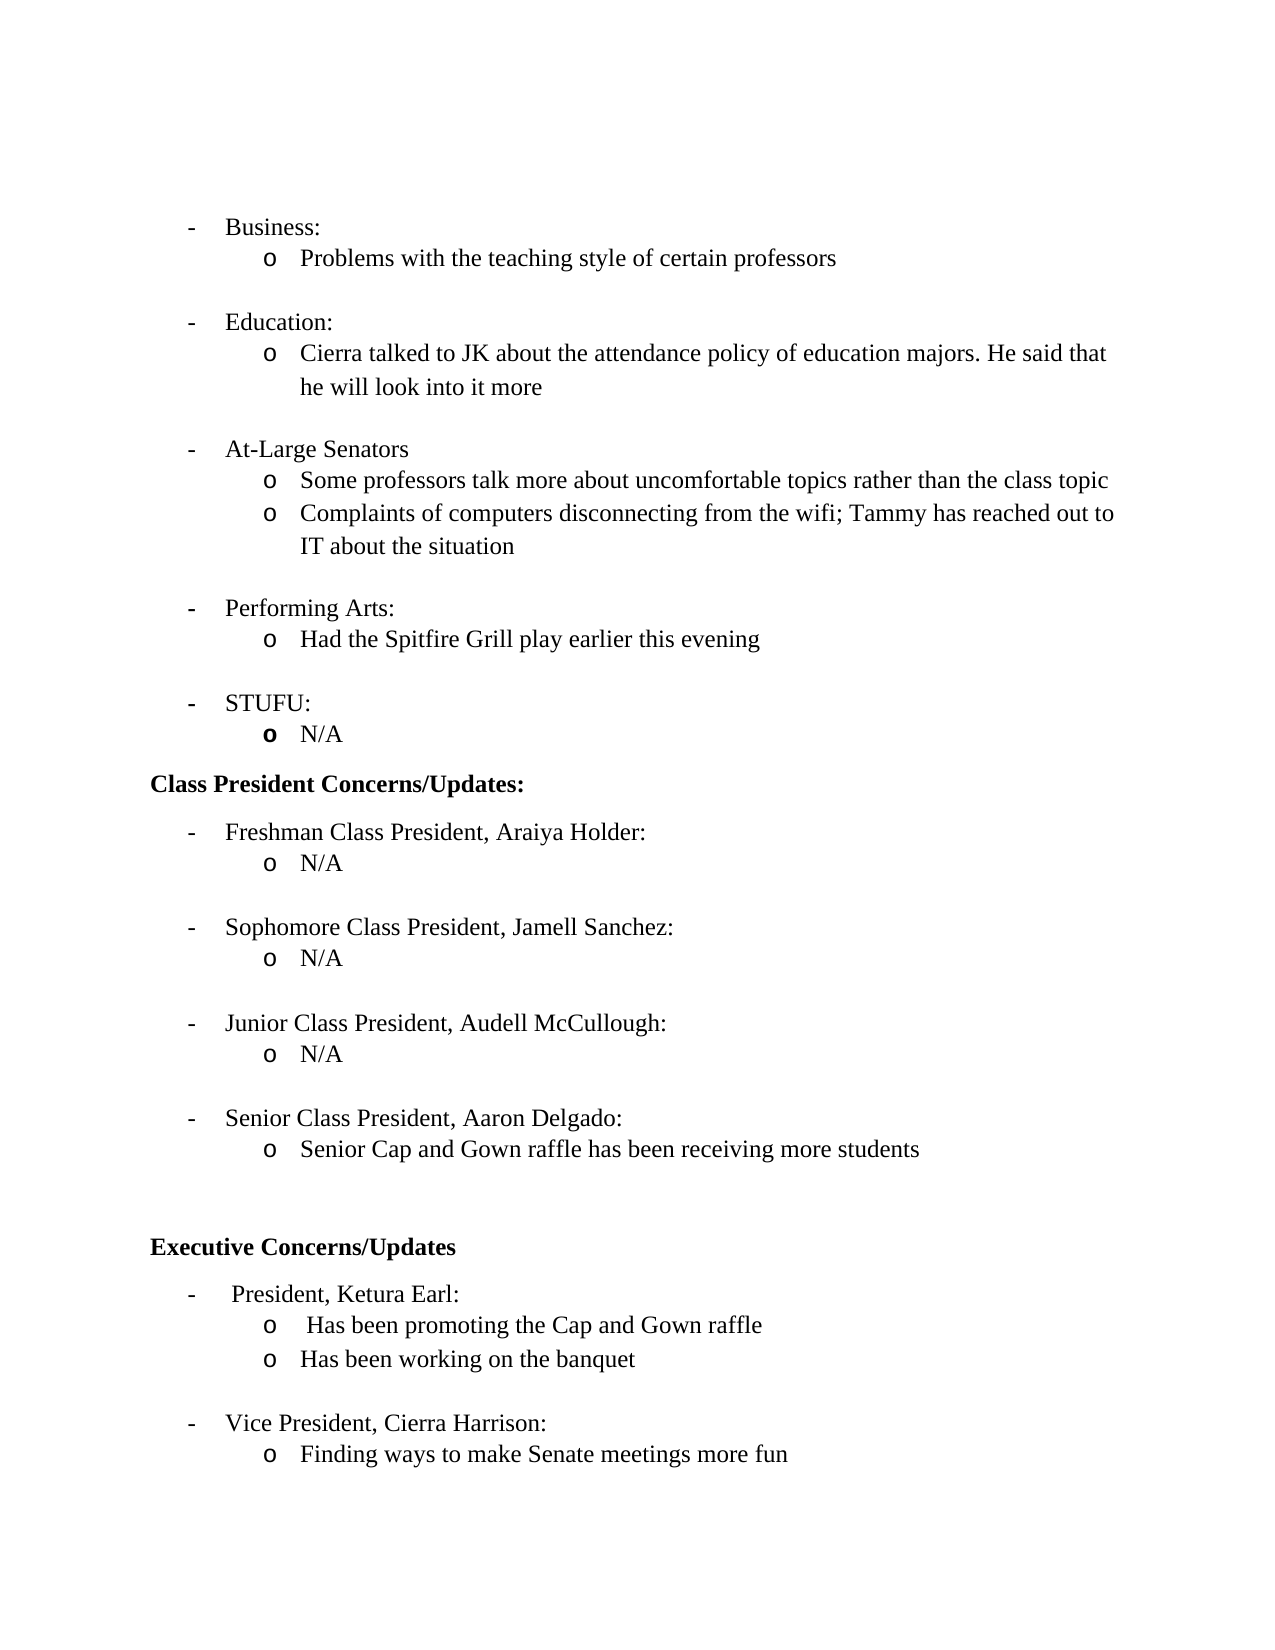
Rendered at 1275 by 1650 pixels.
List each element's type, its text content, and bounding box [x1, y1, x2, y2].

text Executive Concerns/Updates [150, 1232, 1125, 1260]
list President, Ketura Earl: [187, 1279, 1125, 1308]
list Vice President, Cierra Harrison: [187, 1408, 1125, 1437]
list Junior Class President, Audell McCullough: [187, 1008, 1125, 1036]
list N/A [262, 1039, 1125, 1069]
list N/A [262, 848, 1125, 879]
list N/A [262, 943, 1125, 974]
list At-Large Senators [187, 434, 1125, 462]
list Has been promoting the Cap and Gown raffle [262, 1310, 1125, 1341]
list STUFU: [187, 688, 1125, 717]
list Freshman Class President, Araiya Holder: [187, 817, 1125, 846]
text Class President Concerns/Updates: [150, 769, 1125, 798]
list Senior Class President, Aaron Delgado: [187, 1103, 1125, 1132]
list Senior Cap and Gown raffle has been receiving more students [262, 1134, 1125, 1165]
list Finding ways to make Senate meetings more fun [262, 1439, 1125, 1470]
list Some professors talk more about uncomfortable topics rather than the class topic [262, 465, 1125, 496]
list Has been working on the banquet [262, 1344, 1125, 1374]
list Performing Arts: [187, 593, 1125, 622]
list Education: [187, 307, 1125, 336]
list Problems with the teaching style of certain professors [262, 243, 1125, 274]
list N/A [262, 719, 1125, 750]
list Complaints of computers disconnecting from the wifi; Tammy has reached out to IT about the situation [262, 498, 1125, 560]
list Business: [187, 212, 1125, 241]
list Cierra talked to JK about the attendance policy of education majors. He said that he will look into it more [262, 338, 1125, 400]
list Had the Spitfire Grill play earlier this evening [262, 624, 1125, 655]
list Sophomore Class President, Jamell Sanchez: [187, 912, 1125, 941]
